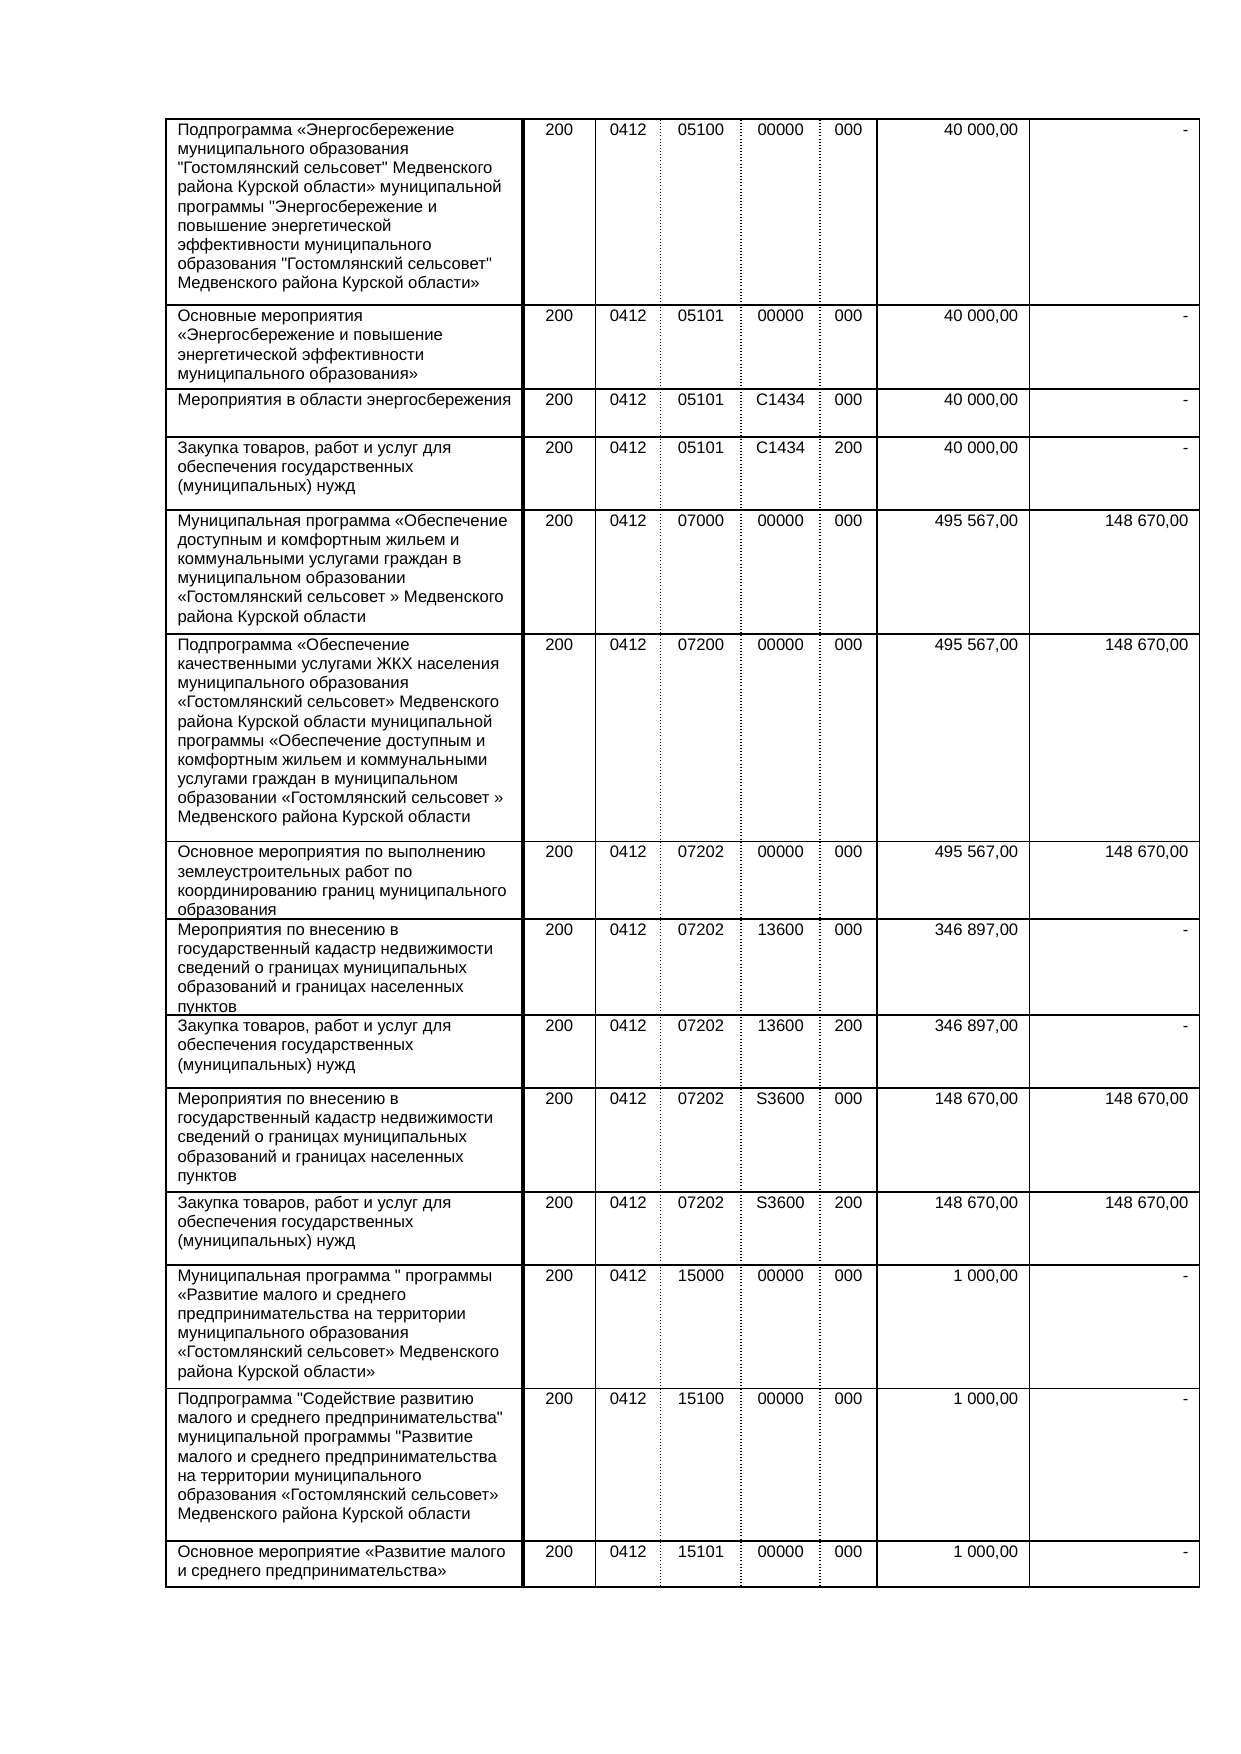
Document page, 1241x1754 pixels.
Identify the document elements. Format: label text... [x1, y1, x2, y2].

table_cell Подпрограмма «Энергосбережение муниципального образования "Гостомлянский сельсовет" Медвенского района Курской области» муниципальной программы "Энергосбережение и повышение энергетической эффективности муниципального образования "Гостомлянский сельсовет" Медвенского района Курской области» [167, 120, 521, 304]
table_cell 200 [525, 1389, 595, 1540]
table_cell 00000 [741, 1389, 820, 1540]
table_cell 200 [525, 390, 595, 436]
table_cell 148 670,00 [1030, 1089, 1199, 1191]
table_cell С1434 [741, 438, 820, 509]
table_cell 000 [820, 1089, 876, 1191]
table_cell Мероприятия по внесению в государственный кадастр недвижимости сведений о границах муниципальных образований и границах населенных пунктов [167, 920, 521, 1014]
table_cell 000 [820, 1389, 876, 1540]
table_cell 0412 [596, 1193, 661, 1264]
table_cell S3600 [741, 1089, 820, 1191]
table_cell - [1030, 390, 1199, 436]
table_cell 05101 [661, 306, 741, 388]
table_cell - [1030, 1266, 1199, 1387]
table_cell Основное мероприятия по выполнению землеустроительных работ по координированию границ муниципального образования [167, 842, 521, 918]
table_cell 000 [820, 1266, 876, 1387]
table_cell 148 670,00 [878, 1193, 1029, 1264]
table_cell 0412 [596, 390, 661, 436]
table_cell 000 [820, 842, 876, 918]
table_cell 07202 [661, 1193, 741, 1264]
table_cell 15000 [661, 1266, 741, 1387]
table_cell - [1030, 1389, 1199, 1540]
table_cell 0412 [596, 1016, 661, 1087]
table_cell 495 567,00 [878, 842, 1029, 918]
table_cell 200 [525, 1193, 595, 1264]
table_cell 148 670,00 [1030, 1193, 1199, 1264]
table_cell 00000 [741, 635, 820, 841]
table_cell 0412 [596, 842, 661, 918]
table_cell 200 [525, 306, 595, 388]
table_cell Мероприятия по внесению в государственный кадастр недвижимости сведений о границах муниципальных образований и границах населенных пунктов [167, 1089, 521, 1191]
table_cell 40 000,00 [878, 390, 1029, 436]
table_cell 05101 [661, 438, 741, 509]
table_cell 0412 [596, 1389, 661, 1540]
table_cell 148 670,00 [1030, 635, 1199, 841]
table_cell - [1030, 306, 1199, 388]
table_cell 200 [525, 120, 595, 304]
table_cell 000 [820, 1542, 876, 1586]
table_cell 00000 [741, 1266, 820, 1387]
table_cell Закупка товаров, работ и услуг для обеспечения государственных (муниципальных) нужд [167, 438, 521, 509]
table_cell 1 000,00 [878, 1266, 1029, 1387]
table_cell 0412 [596, 635, 661, 841]
table_cell Основные мероприятия «Энергосбережение и повышение энергетической эффективности муниципального образования» [167, 306, 521, 388]
table_cell 495 567,00 [878, 511, 1029, 633]
table_cell 200 [820, 1193, 876, 1264]
table_cell 200 [525, 1266, 595, 1387]
table_cell 000 [820, 511, 876, 633]
table_cell 05100 [661, 120, 741, 304]
table_cell S3600 [741, 1193, 820, 1264]
table_cell 200 [525, 511, 595, 633]
table_cell 200 [525, 920, 595, 1014]
table_cell 148 670,00 [1030, 842, 1199, 918]
table_cell 000 [820, 120, 876, 304]
table_cell 07202 [661, 1016, 741, 1087]
table_cell 200 [820, 438, 876, 509]
table_cell 000 [820, 920, 876, 1014]
table_cell 05101 [661, 390, 741, 436]
table_cell 00000 [741, 511, 820, 633]
table_cell 00000 [741, 120, 820, 304]
table_cell Закупка товаров, работ и услуг для обеспечения государственных (муниципальных) нужд [167, 1193, 521, 1264]
table_cell 0412 [596, 920, 661, 1014]
table_cell 200 [525, 1016, 595, 1087]
table_cell 15100 [661, 1389, 741, 1540]
table_cell 07200 [661, 635, 741, 841]
table_cell 00000 [741, 842, 820, 918]
table_cell 200 [525, 842, 595, 918]
table_cell 0412 [596, 1542, 661, 1586]
table_cell Основное мероприятие «Развитие малого и среднего предпринимательства» [167, 1542, 521, 1586]
table_cell 40 000,00 [878, 306, 1029, 388]
table_cell 07202 [661, 1089, 741, 1191]
table_cell - [1030, 1542, 1199, 1586]
table_cell 0412 [596, 438, 661, 509]
table_cell 15101 [661, 1542, 741, 1586]
table_cell Мероприятия в области энергосбережения [167, 390, 521, 436]
table_cell 0412 [596, 306, 661, 388]
table_cell 0412 [596, 1089, 661, 1191]
table_cell - [1030, 438, 1199, 509]
table_cell 13600 [741, 1016, 820, 1087]
table_cell Подпрограмма "Содействие развитию малого и среднего предпринимательства" муниципальной программы "Развитие малого и среднего предпринимательства на территории муниципального образования «Гостомлянский сельсовет» Медвенского района Курской области [167, 1389, 521, 1540]
table_cell 000 [820, 635, 876, 841]
table_cell 200 [820, 1016, 876, 1087]
table_cell С1434 [741, 390, 820, 436]
table_cell 148 670,00 [1030, 511, 1199, 633]
table_cell 0412 [596, 120, 661, 304]
table_cell 40 000,00 [878, 438, 1029, 509]
table_cell 00000 [741, 306, 820, 388]
table_cell 495 567,00 [878, 635, 1029, 841]
table_cell Муниципальная программа " программы «Развитие малого и среднего предпринимательства на территории муниципального образования «Гостомлянский сельсовет» Медвенского района Курской области» [167, 1266, 521, 1387]
table_cell - [1030, 920, 1199, 1014]
table_cell - [1030, 120, 1199, 304]
table_cell 40 000,00 [878, 120, 1029, 304]
table_cell 07202 [661, 920, 741, 1014]
table_cell 200 [525, 438, 595, 509]
table_cell 000 [820, 306, 876, 388]
table_cell Муниципальная программа «Обеспечение доступным и комфортным жильем и коммунальными услугами граждан в муниципальном образовании «Гостомлянский сельсовет » Медвенского района Курской области [167, 511, 521, 633]
table_cell 200 [525, 1089, 595, 1191]
table_cell 148 670,00 [878, 1089, 1029, 1191]
table_cell 00000 [741, 1542, 820, 1586]
table_cell 07202 [661, 842, 741, 918]
table_cell 346 897,00 [878, 920, 1029, 1014]
table_cell 200 [525, 1542, 595, 1586]
table_cell - [1030, 1016, 1199, 1087]
table_cell 1 000,00 [878, 1542, 1029, 1586]
table_cell 13600 [741, 920, 820, 1014]
table_cell 346 897,00 [878, 1016, 1029, 1087]
table_cell 0412 [596, 1266, 661, 1387]
table_cell Закупка товаров, работ и услуг для обеспечения государственных (муниципальных) нужд [167, 1016, 521, 1087]
table_cell 1 000,00 [878, 1389, 1029, 1540]
table_cell 200 [525, 635, 595, 841]
table_cell 0412 [596, 511, 661, 633]
table_cell 07000 [661, 511, 741, 633]
table_cell 000 [820, 390, 876, 436]
table_cell Подпрограмма «Обеспечение качественными услугами ЖКХ населения муниципального образования «Гостомлянский сельсовет» Медвенского района Курской области муниципальной программы «Обеспечение доступным и комфортным жильем и коммунальными услугами граждан в муниципальном образовании «Гостомлянский сельсовет » Медвенского района Курской области [167, 635, 521, 841]
